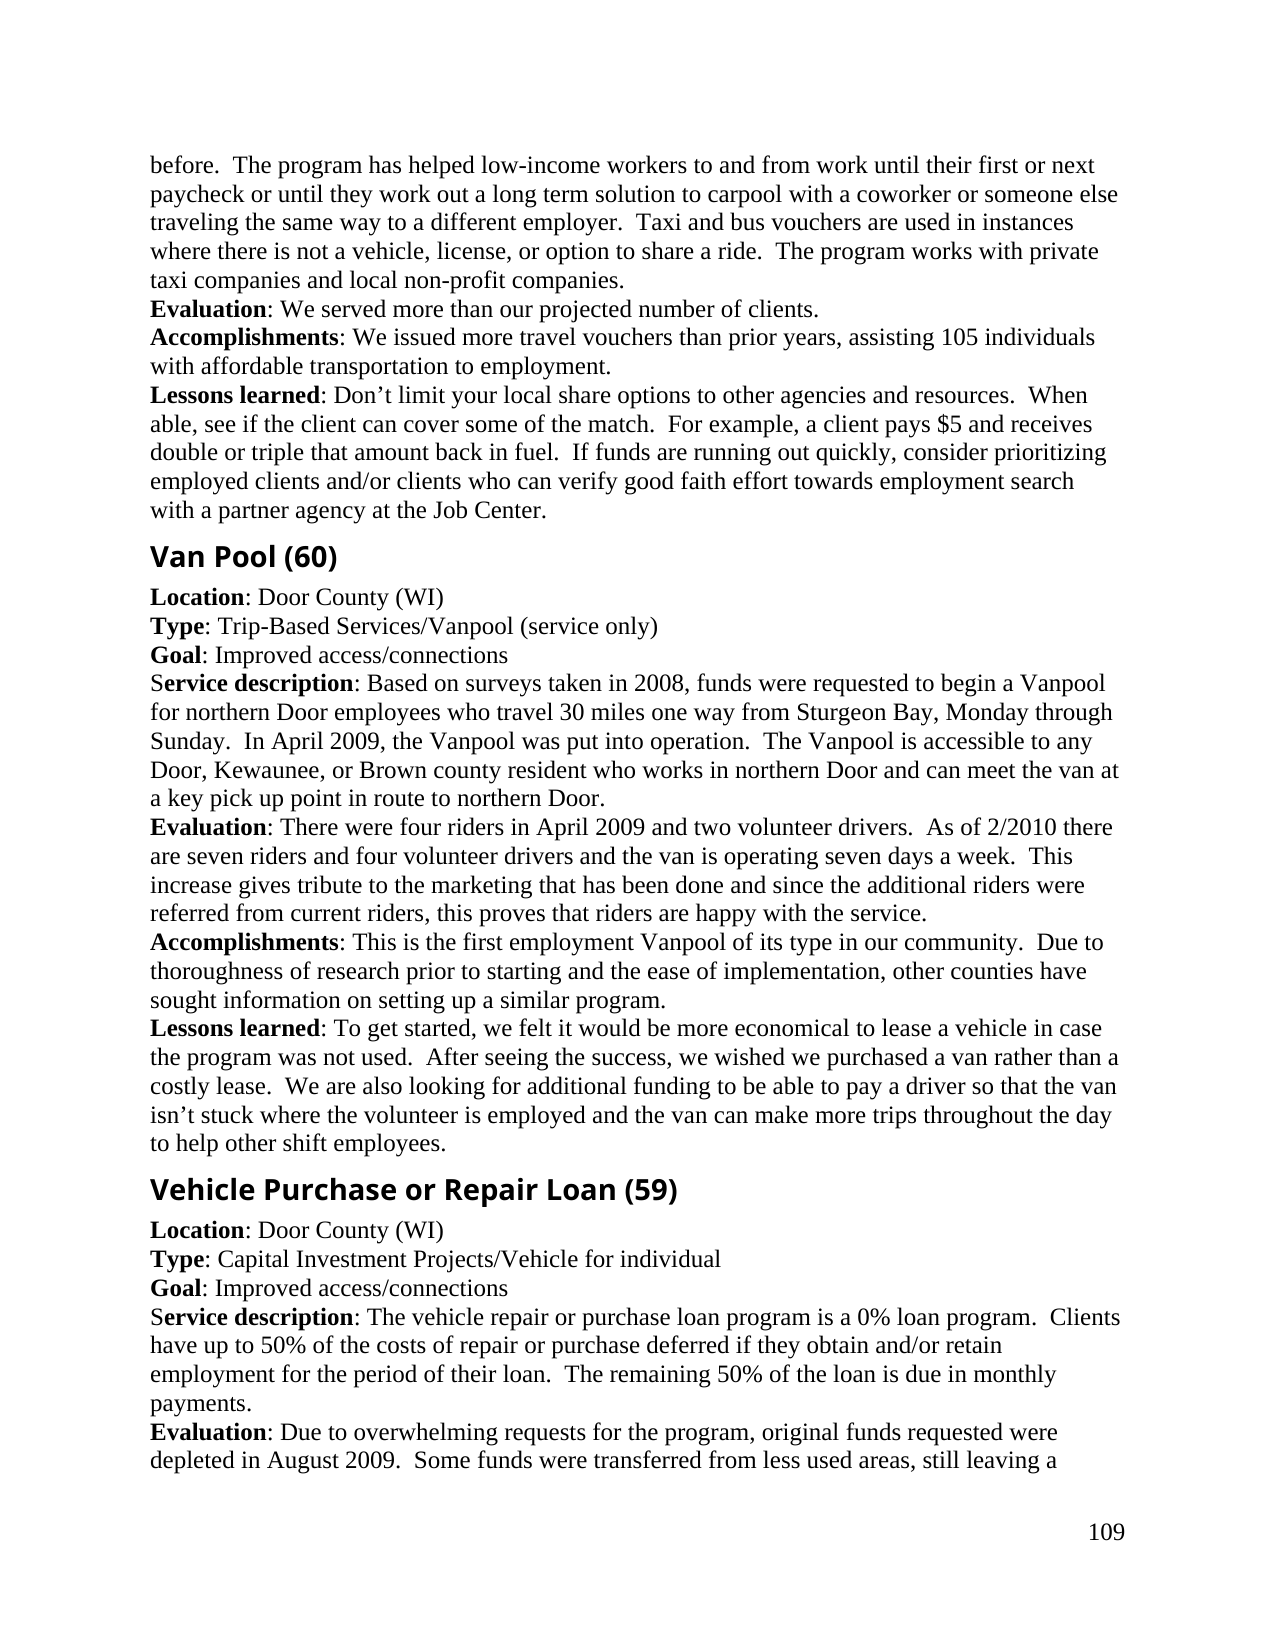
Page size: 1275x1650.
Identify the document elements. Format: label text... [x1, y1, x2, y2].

text Accomplishments: This is the first employment Vanpool of its type in our community. Due to thoroughness of research prior to starting and the ease of implementation, other counties have sought information on setting up a similar program. [150, 927, 1125, 1013]
text Location: Door County (WI) [150, 582, 1125, 611]
text Service description: Based on surveys taken in 2008, funds were requested to begin a Vanpool for northern Door employees who travel 30 miles one way from Sturgeon Bay, Monday through Sunday. In April 2009, the Vanpool was put into operation. The Vanpool is accessible to any Door, Kewaunee, or Brown county resident who works in northern Door and can meet the van at a key pick up point in route to northern Door. [150, 668, 1125, 812]
subtitle Vehicle Purchase or Repair Loan (59) [150, 1170, 1125, 1209]
text Type: Capital Investment Projects/Vehicle for individual [150, 1244, 1125, 1273]
text Accomplishments: We issued more travel vouchers than prior years, assisting 105 individuals with affordable transportation to employment. [150, 322, 1125, 380]
text Type: Trip-Based Services/Vanpool (service only) [150, 611, 1125, 640]
text Location: Door County (WI) [150, 1216, 1125, 1244]
text Evaluation: We served more than our projected number of clients. [150, 294, 1125, 322]
text Lessons learned: To get started, we felt it would be more economical to lease a vehicle in case the program was not used. After seeing the success, we wished we purchased a van rather than a costly lease. We are also looking for additional funding to be able to pay a driver so that the van isn’t stuck where the volunteer is employed and the van can make more trips throughout the day to help other shift employees. [150, 1013, 1125, 1157]
text Goal: Improved access/connections [150, 1273, 1125, 1302]
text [150, 1417, 1125, 1474]
subtitle Van Pool (60) [150, 536, 1125, 576]
text Evaluation: There were four riders in April 2009 and two volunteer drivers. As of 2/2010 there are seven riders and four volunteer drivers and the van is operating seven days a week. This increase gives tribute to the marketing that has been done and since the additional riders were referred from current riders, this proves that riders are happy with the service. [150, 812, 1125, 927]
text Goal: Improved access/connections [150, 640, 1125, 668]
text Service description: The vehicle repair or purchase loan program is a 0% loan program. Clients have up to 50% of the costs of repair or purchase deferred if they obtain and/or retain employment for the period of their loan. The remaining 50% of the loan is due in monthly payments. [150, 1302, 1125, 1417]
text Lessons learned: Don’t limit your local share options to other agencies and resources. When able, see if the client can cover some of the match. For example, a client pays $5 and receives double or triple that amount back in fuel. If funds are running out quickly, consider prioritizing employed clients and/or clients who can verify good faith effort towards employment search with a partner agency at the Job Center. [150, 380, 1125, 524]
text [150, 150, 1125, 294]
